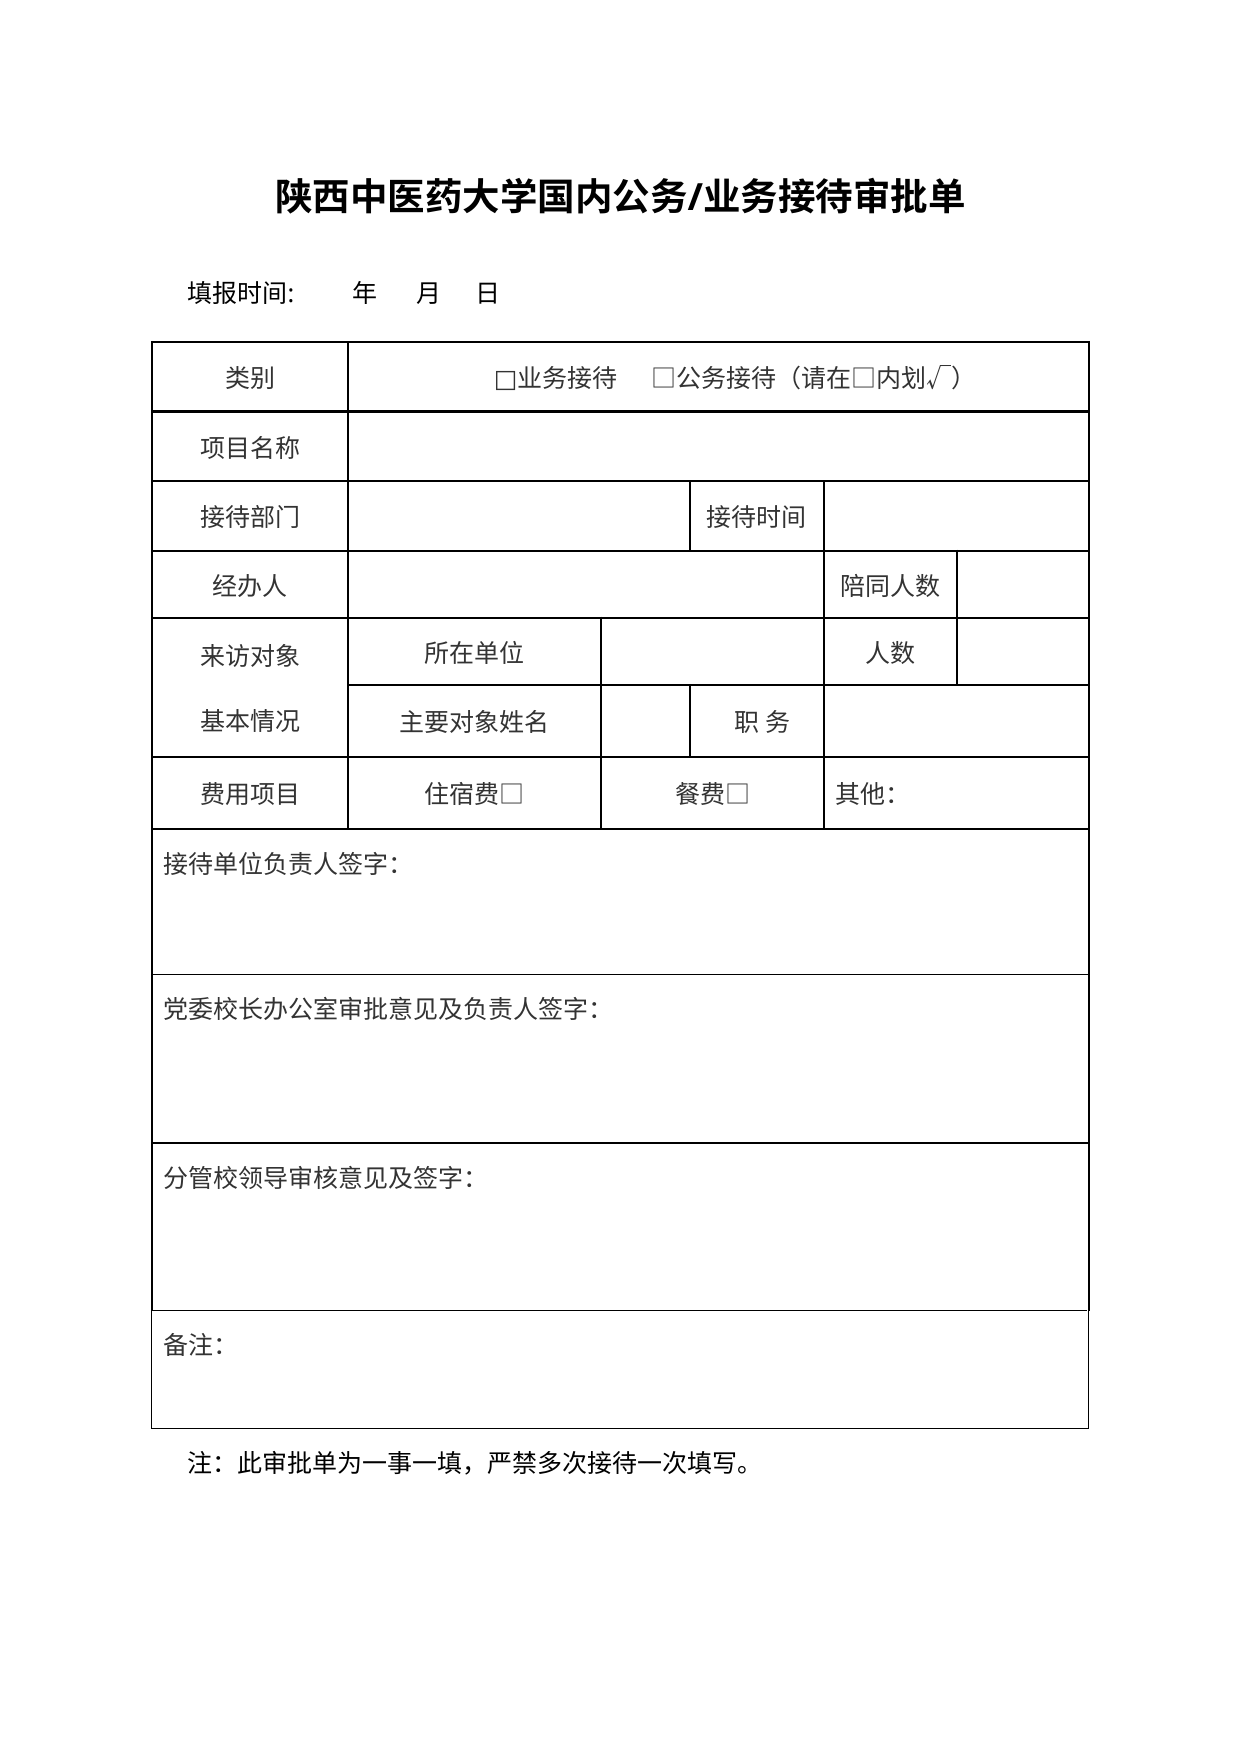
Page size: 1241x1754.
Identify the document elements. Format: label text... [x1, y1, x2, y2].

text 注：此审批单为一事一填，严禁多次接待一次填写。 [187, 1429, 1053, 1494]
table_cell [958, 552, 1088, 617]
table_cell 所在单位 [349, 619, 600, 684]
table_cell 陪同人数 [825, 552, 956, 617]
table_cell [349, 413, 1088, 480]
table_cell 来访对象 基本情况 [153, 619, 347, 756]
table_cell 项目名称 [153, 413, 347, 480]
table_cell [349, 482, 689, 549]
table_cell 人数 [825, 619, 956, 684]
table_cell 餐费□ [602, 758, 823, 828]
table_cell 经办人 [153, 552, 347, 617]
text 填报时间: 年 月 日 [187, 259, 1053, 324]
table_cell 备注： [152, 1310, 1088, 1428]
table_cell [958, 619, 1088, 684]
table_cell 接待部门 [153, 482, 347, 549]
table_cell 主要对象姓名 [349, 686, 600, 756]
table_header □业务接待 □公务接待（请在□内划√） [349, 343, 1088, 410]
table_cell [349, 552, 823, 617]
table_cell 接待时间 [691, 482, 823, 549]
table_cell 党委校长办公室审批意见及负责人签字： [153, 975, 1088, 1142]
table_cell [602, 686, 689, 756]
table_cell 分管校领导审核意见及签字： [153, 1144, 1088, 1310]
table_cell 费用项目 [153, 758, 347, 828]
text 陕西中医药大学国内公务/业务接待审批单 [187, 162, 1053, 227]
table_cell 其他： [825, 758, 1088, 828]
table_cell 住宿费□ [349, 758, 600, 828]
table_header 类别 [153, 343, 347, 410]
table_cell [602, 619, 823, 684]
table_cell [825, 482, 1088, 549]
table_cell 接待单位负责人签字： [153, 830, 1088, 974]
table_cell [825, 686, 1088, 756]
table_cell 职 务 [691, 686, 823, 756]
